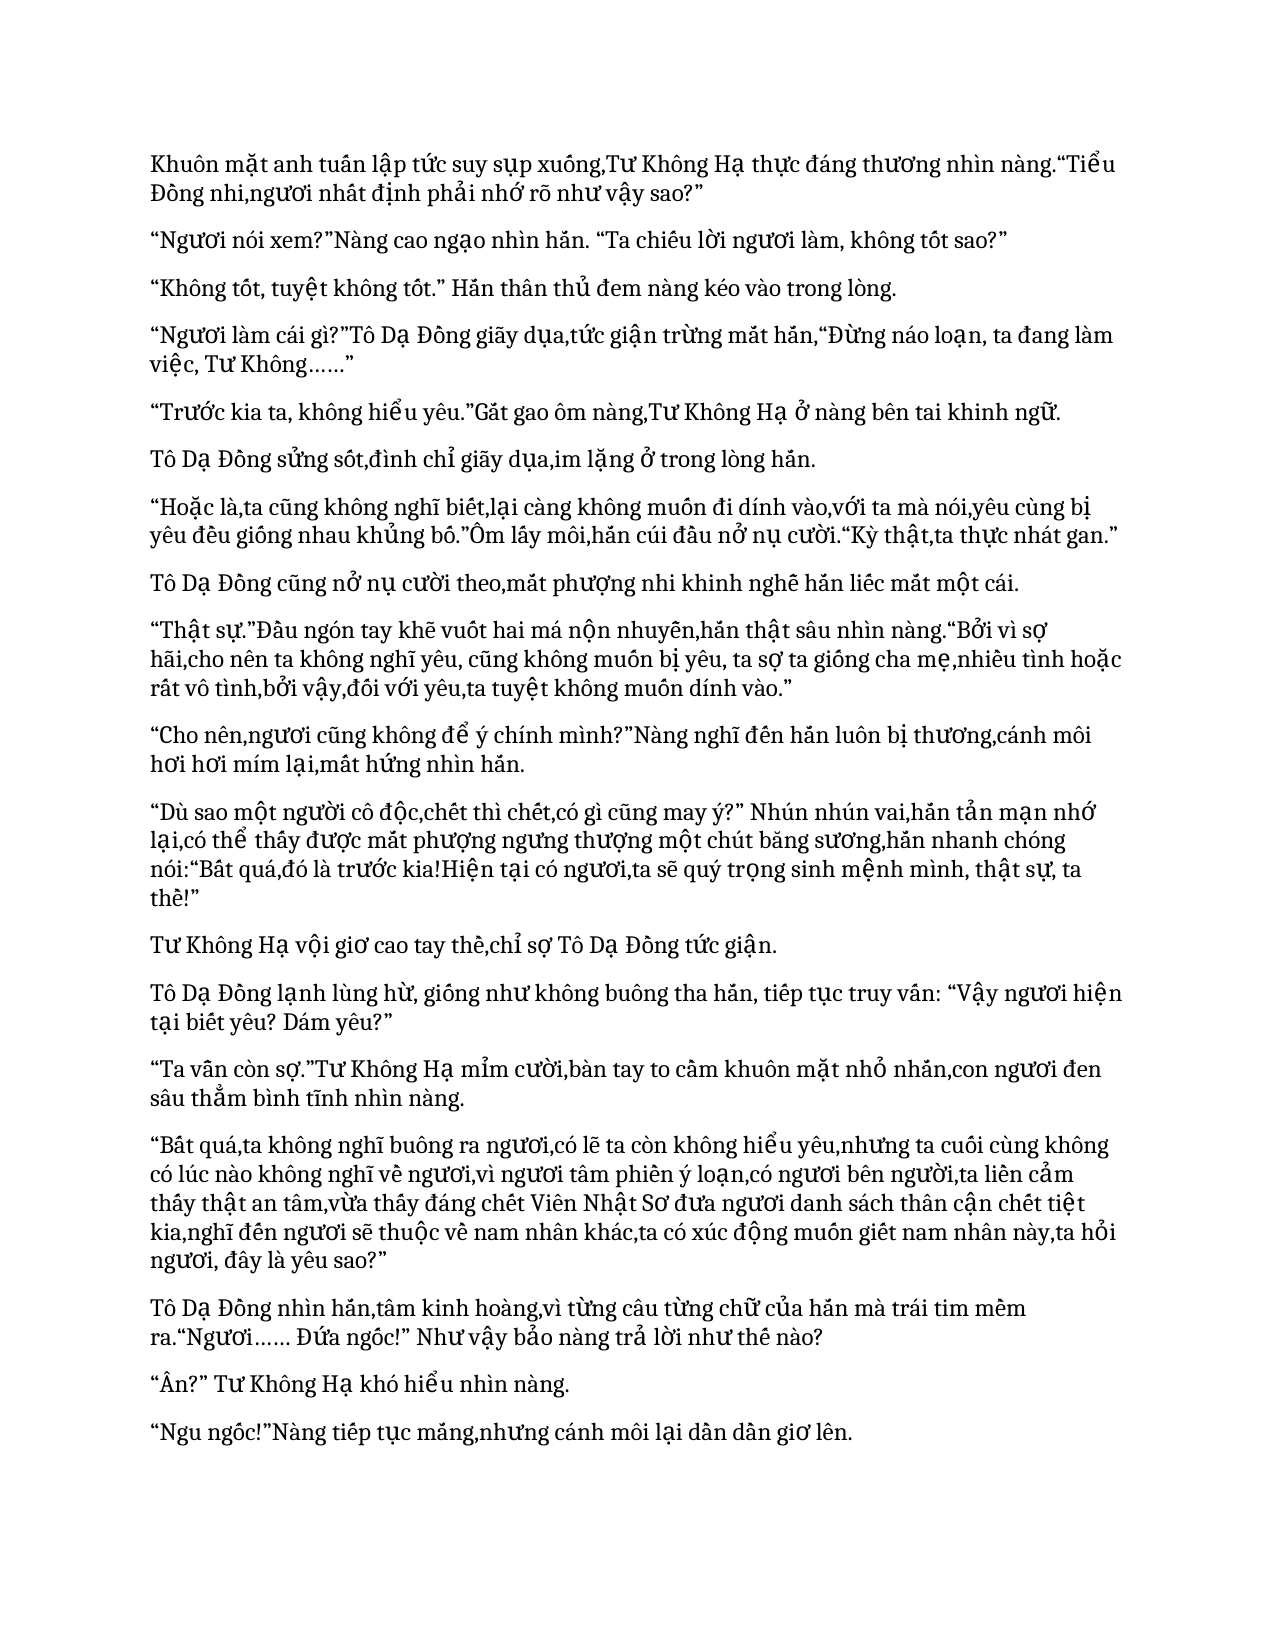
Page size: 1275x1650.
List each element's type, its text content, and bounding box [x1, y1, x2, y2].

text “Dù sao một người cô độc,chết thì chết,có gì cũng may ý?” Nhún nhún vai,hắn tản mạn nhớ lại,có thể thấy được mắt phượng ngưng thượng một chút băng sương,hắn nhanh chóng nói:“Bất quá,đó là trước kia!Hiện tại có ngươi,ta sẽ quý trọng sinh mệnh mình, thật sự, ta thề!” [150, 797, 1125, 912]
text “Cho nên,ngươi cũng không để ý chính mình?”Nàng nghĩ đến hắn luôn bị thương,cánh môi hơi hơi mím lại,mất hứng nhìn hắn. [150, 721, 1125, 779]
text “Ngươi nói xem?”Nàng cao ngạo nhìn hắn. “Ta chiếu lời ngươi làm, không tốt sao?” [150, 226, 1125, 255]
text “Bất quá,ta không nghĩ buông ra ngươi,có lẽ ta còn không hiểu yêu,nhưng ta cuối cùng không có lúc nào không nghĩ về ngươi,vì ngươi tâm phiền ý loạn,có ngươi bên người,ta liền cảm thấy thật an tâm,vừa thấy đáng chết Viên Nhật Sơ đưa ngươi danh sách thân cận chết tiệt kia,nghĩ đến ngươi sẽ thuộc về nam nhân khác,ta có xúc động muốn giết nam nhân này,ta hỏi ngươi, đây là yêu sao?” [150, 1131, 1125, 1275]
text “Ngu ngốc!”Nàng tiếp tục mắng,nhưng cánh môi lại dần dần giơ lên. [150, 1417, 1125, 1446]
text “Ta vẫn còn sợ.”Tư Không Hạ mỉm cười,bàn tay to cầm khuôn mặt nhỏ nhắn,con ngươi đen sâu thẳm bình tĩnh nhìn nàng. [150, 1055, 1125, 1112]
text Khuôn mặt anh tuấn lập tức suy sụp xuống,Tư Không Hạ thực đáng thương nhìn nàng.“Tiểu Đồng nhi,ngươi nhất định phải nhớ rõ như vậy sao?” [150, 150, 1125, 207]
text “Không tốt, tuyệt không tốt.” Hắn thân thủ đem nàng kéo vào trong lòng. [150, 274, 1125, 302]
text “Hoặc là,ta cũng không nghĩ biết,lại càng không muốn đi dính vào,với ta mà nói,yêu cùng bị yêu đều giống nhau khủng bố.”Ôm lấy môi,hắn cúi đầu nở nụ cười.“Kỳ thật,ta thực nhát gan.” [150, 492, 1125, 550]
text Tô Dạ Đồng cũng nở nụ cười theo,mắt phượng nhi khinh nghễ hắn liếc mắt một cái. [150, 569, 1125, 597]
text Tư Không Hạ vội giơ cao tay thề,chỉ sợ Tô Dạ Đồng tức giận. [150, 931, 1125, 960]
text “Ngươi làm cái gì?”Tô Dạ Đồng giãy dụa,tức giận trừng mắt hắn,“Đừng náo loạn, ta đang làm việc, Tư Không……” [150, 321, 1125, 379]
text “Ân?” Tư Không Hạ khó hiểu nhìn nàng. [150, 1370, 1125, 1399]
text Tô Dạ Đồng sửng sốt,đình chỉ giãy dụa,im lặng ở trong lòng hắn. [150, 445, 1125, 474]
text Tô Dạ Đồng nhìn hắn,tâm kinh hoàng,vì từng câu từng chữ của hắn mà trái tim mềm ra.“Ngươi…… Đứa ngốc!” Như vậy bảo nàng trả lời như thế nào? [150, 1294, 1125, 1351]
text Tô Dạ Đồng lạnh lùng hừ, giống như không buông tha hắn, tiếp tục truy vấn: “Vậy ngươi hiện tại biết yêu? Dám yêu?” [150, 979, 1125, 1036]
text “Trước kia ta, không hiểu yêu.”Gắt gao ôm nàng,Tư Không Hạ ở nàng bên tai khinh ngữ. [150, 397, 1125, 426]
text “Thật sự.”Đầu ngón tay khẽ vuốt hai má nộn nhuyễn,hắn thật sâu nhìn nàng.“Bởi vì sợ hãi,cho nên ta không nghĩ yêu, cũng không muốn bị yêu, ta sợ ta giống cha mẹ,nhiều tình hoặc rất vô tình,bởi vậy,đối với yêu,ta tuyệt không muốn dính vào.” [150, 616, 1125, 702]
